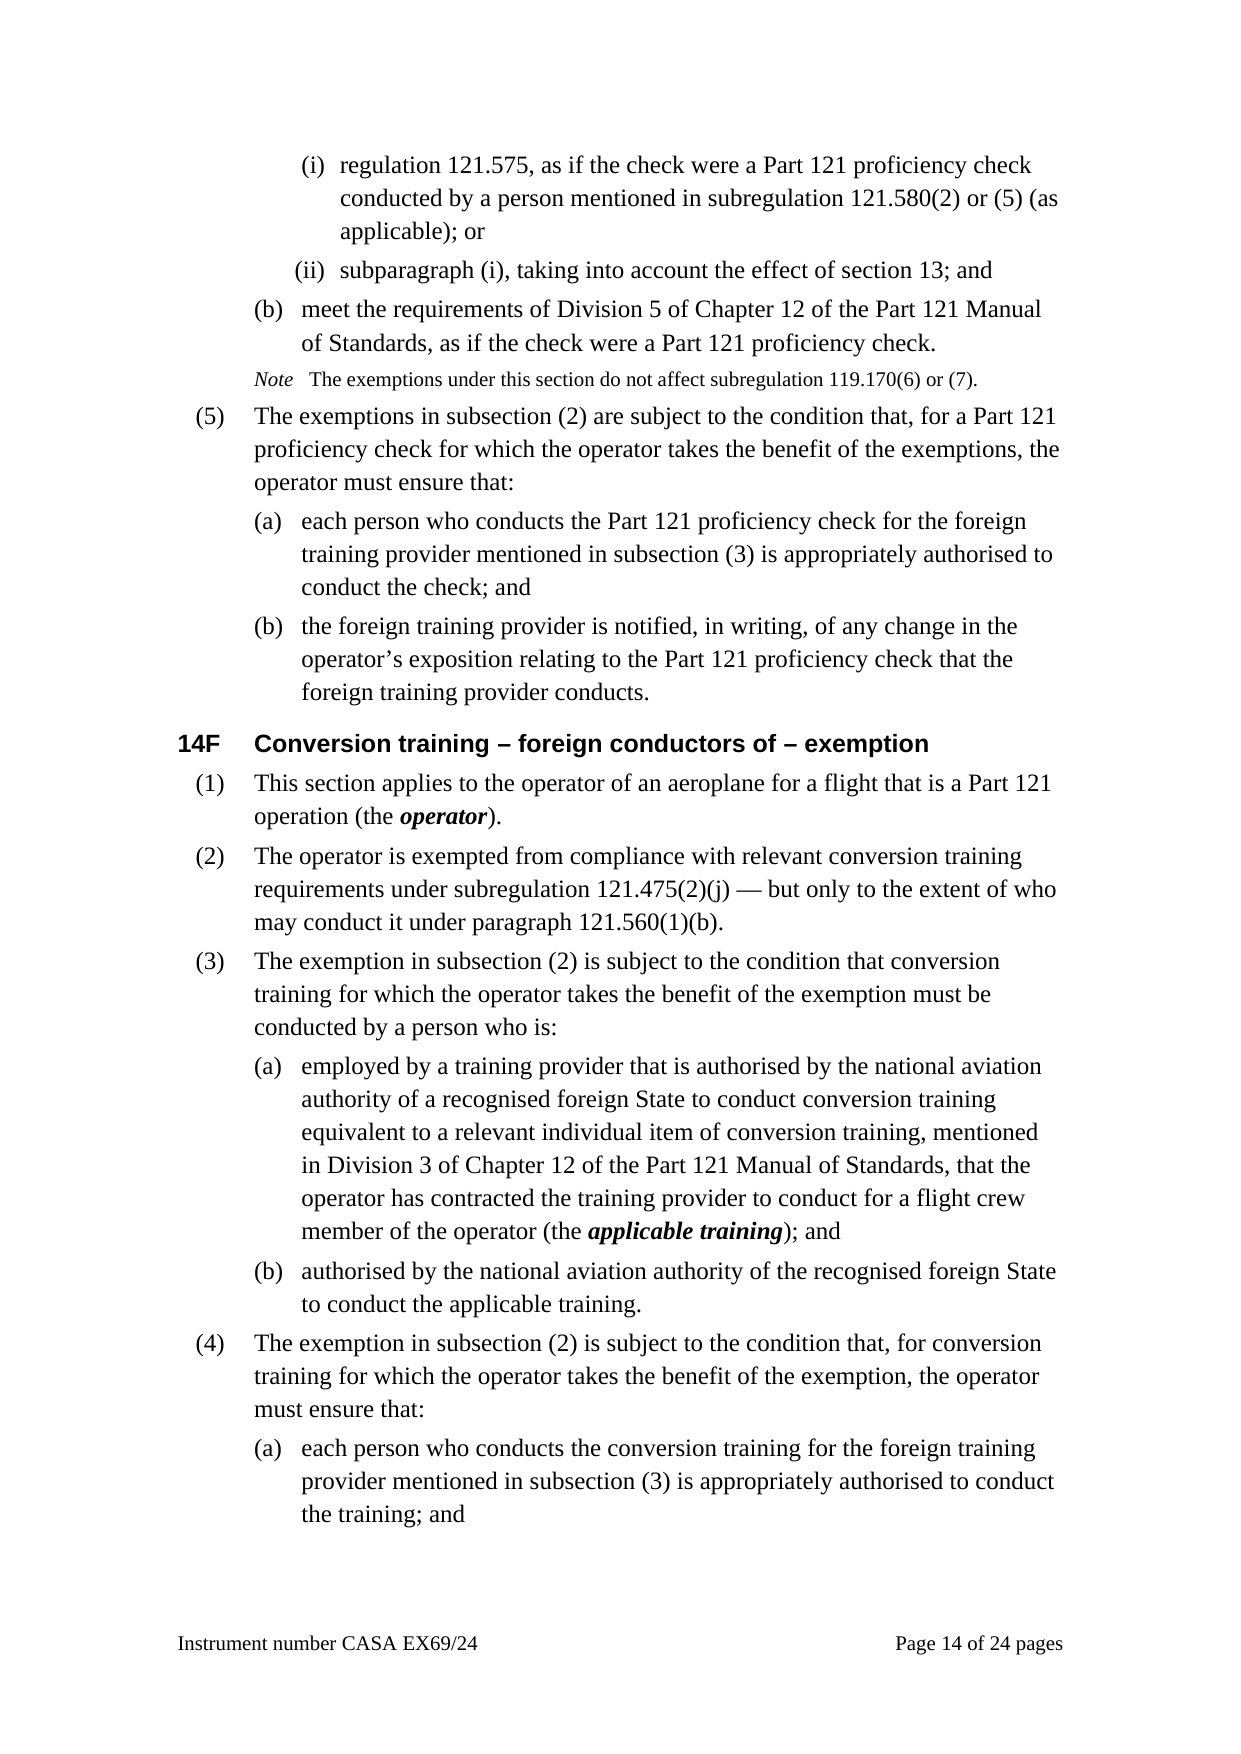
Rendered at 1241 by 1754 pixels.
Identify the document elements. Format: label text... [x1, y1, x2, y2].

text (2) The operator is exempted from compliance with relevant conversion training requirements under subregulation 121.475(2)(j) — but only to the extent of who may conduct it under paragraph 121.560(1)(b). [148, 841, 1063, 936]
text (i) regulation 121.575, as if the check were a Part 121 proficiency check conducted by a person mentioned in subregulation 121.580(2) or (5) (as applicable); or [224, 150, 1063, 245]
text (5) The exemptions in subsection (2) are subject to the condition that, for a Part 121 proficiency check for which the operator takes the benefit of the exemptions, the operator must ensure that: [148, 401, 1063, 496]
subtitle 14F Conversion training – foreign conductors of – exemption [177, 729, 1063, 758]
text Note The exemptions under this section do not affect subregulation 119.170(6) or (7). [254, 367, 1063, 391]
text (3) The exemption in subsection (2) is subject to the condition that conversion training for which the operator takes the benefit of the exemption must be conducted by a person who is: [148, 946, 1063, 1041]
text (b) the foreign training provider is notified, in writing, of any change in the operator’s exposition relating to the Part 121 proficiency check that the foreign training provider conducts. [254, 611, 1063, 706]
text (a) each person who conducts the conversion training for the foreign training provider mentioned in subsection (3) is appropriately authorised to conduct the training; and [254, 1433, 1063, 1528]
text (a) employed by a training provider that is authorised by the national aviation authority of a recognised foreign State to conduct conversion training equivalent to a relevant individual item of conversion training, mentioned in Division 3 of Chapter 12 of the Part 121 Manual of Standards, that the operator has contracted the training provider to conduct for a flight crew member of the operator (the applicable training); and [254, 1051, 1063, 1245]
text (b) authorised by the national aviation authority of the recognised foreign State to conduct the applicable training. [254, 1256, 1063, 1317]
text (1) This section applies to the operator of an aeroplane for a flight that is a Part 121 operation (the operator). [148, 768, 1063, 830]
text (4) The exemption in subsection (2) is subject to the condition that, for conversion training for which the operator takes the benefit of the exemption, the operator must ensure that: [148, 1328, 1063, 1423]
text (b) meet the requirements of Division 5 of Chapter 12 of the Part 121 Manual of Standards, as if the check were a Part 121 proficiency check. [254, 294, 1063, 356]
text (ii) subparagraph (i), taking into account the effect of section 13; and [224, 255, 1063, 284]
text (a) each person who conducts the Part 121 proficiency check for the foreign training provider mentioned in subsection (3) is appropriately authorised to conduct the check; and [254, 506, 1063, 601]
